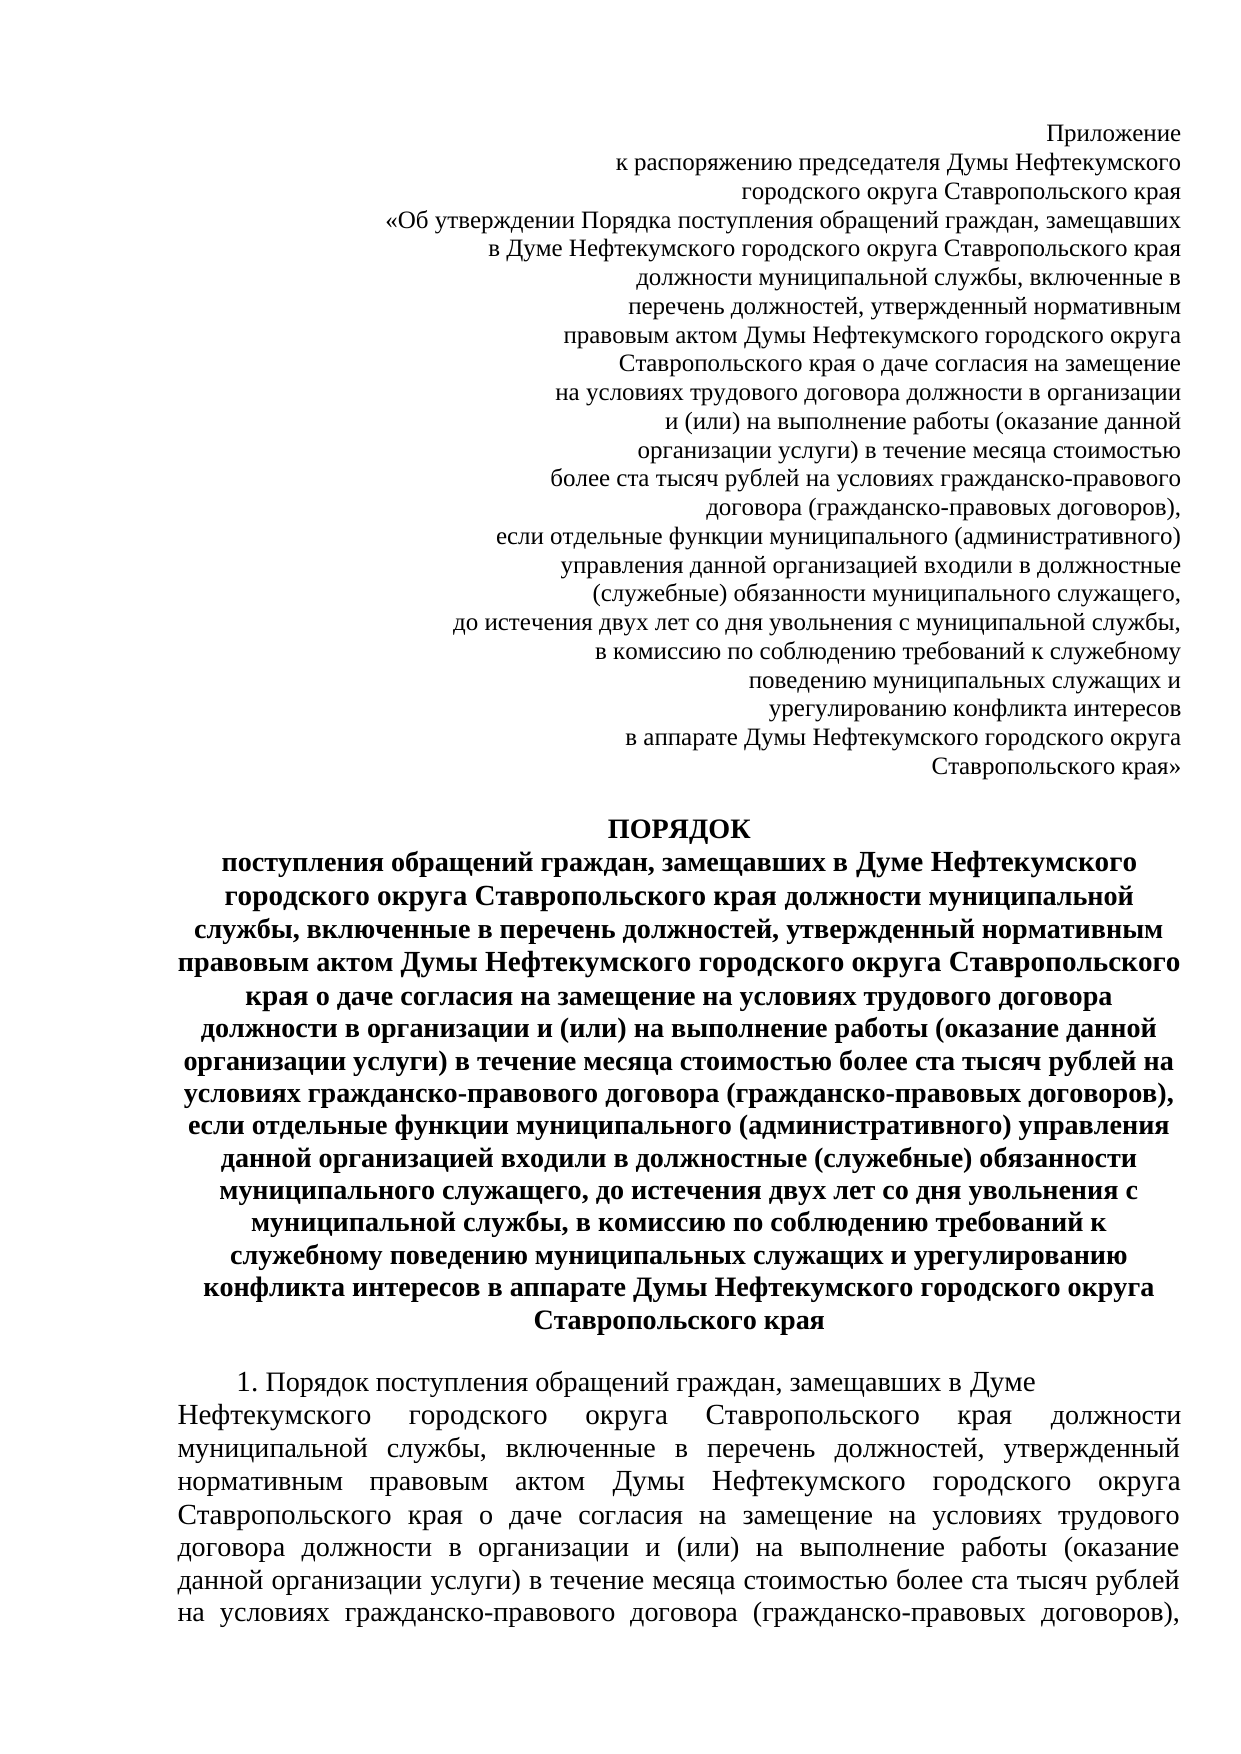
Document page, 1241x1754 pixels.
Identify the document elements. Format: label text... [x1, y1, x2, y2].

text (служебные) обязанности муниципального служащего, [177, 578, 1181, 607]
text поступления обращений граждан, замещавших в Думе Нефтекумского городского округа Ставропольского края должности муниципальной службы, включенные в перечень должностей, утвержденный нормативным правовым актом Думы Нефтекумского городского округа Ставропольского края о даче согласия на замещение на условиях трудового договора должности в организации и (или) на выполнение работы (оказание данной организации услуги) в течение месяца стоимостью более ста тысяч рублей на условиях гражданско-правового договора (гражданско-правовых договоров), если отдельные функции муниципального (административного) управления данной организацией входили в должностные (служебные) обязанности муниципального служащего, до истечения двух лет со дня увольнения с муниципальной службы, в комиссию по соблюдению требований к служебному поведению муниципальных служащих и урегулированию конфликта интересов в аппарате Думы Нефтекумского городского округа Ставропольского края [177, 844, 1181, 1335]
text к распоряжению председателя Думы Нефтекумского [177, 147, 1181, 176]
text в Думе Нефтекумского городского округа Ставропольского края [177, 233, 1181, 262]
text управления данной организацией входили в должностные [177, 550, 1181, 578]
text Приложение [177, 118, 1181, 147]
text если отдельные функции муниципального (административного) [177, 521, 1181, 550]
text организации услуги) в течение месяца стоимостью [177, 435, 1181, 463]
text ПОРЯДОК [177, 812, 1181, 844]
text Ставропольского края» [177, 751, 1181, 780]
text городского округа Ставропольского края [177, 176, 1181, 204]
text до истечения двух лет со дня увольнения с муниципальной службы, [177, 607, 1181, 636]
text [177, 1397, 1181, 1628]
text 1. Порядок поступления обращений граждан, замещавших в Думе [236, 1364, 1181, 1397]
text перечень должностей, утвержденный нормативным [177, 291, 1181, 320]
text поведению муниципальных служащих и [177, 665, 1181, 693]
text должности муниципальной службы, включенные в [177, 262, 1181, 291]
text в комиссию по соблюдению требований к служебному [177, 636, 1181, 665]
text и (или) на выполнение работы (оказание данной [177, 406, 1181, 435]
text в аппарате Думы Нефтекумского городского округа [177, 722, 1181, 751]
text Ставропольского края о даче согласия на замещение [177, 348, 1181, 377]
text правовым актом Думы Нефтекумского городского округа [177, 320, 1181, 348]
text урегулированию конфликта интересов [177, 693, 1181, 722]
text более ста тысяч рублей на условиях гражданско-правового [177, 463, 1181, 492]
text на условиях трудового договора должности в организации [177, 377, 1181, 406]
text «Об утверждении Порядка поступления обращений граждан, замещавших [177, 205, 1181, 233]
text договора (гражданско-правовых договоров), [177, 492, 1181, 521]
